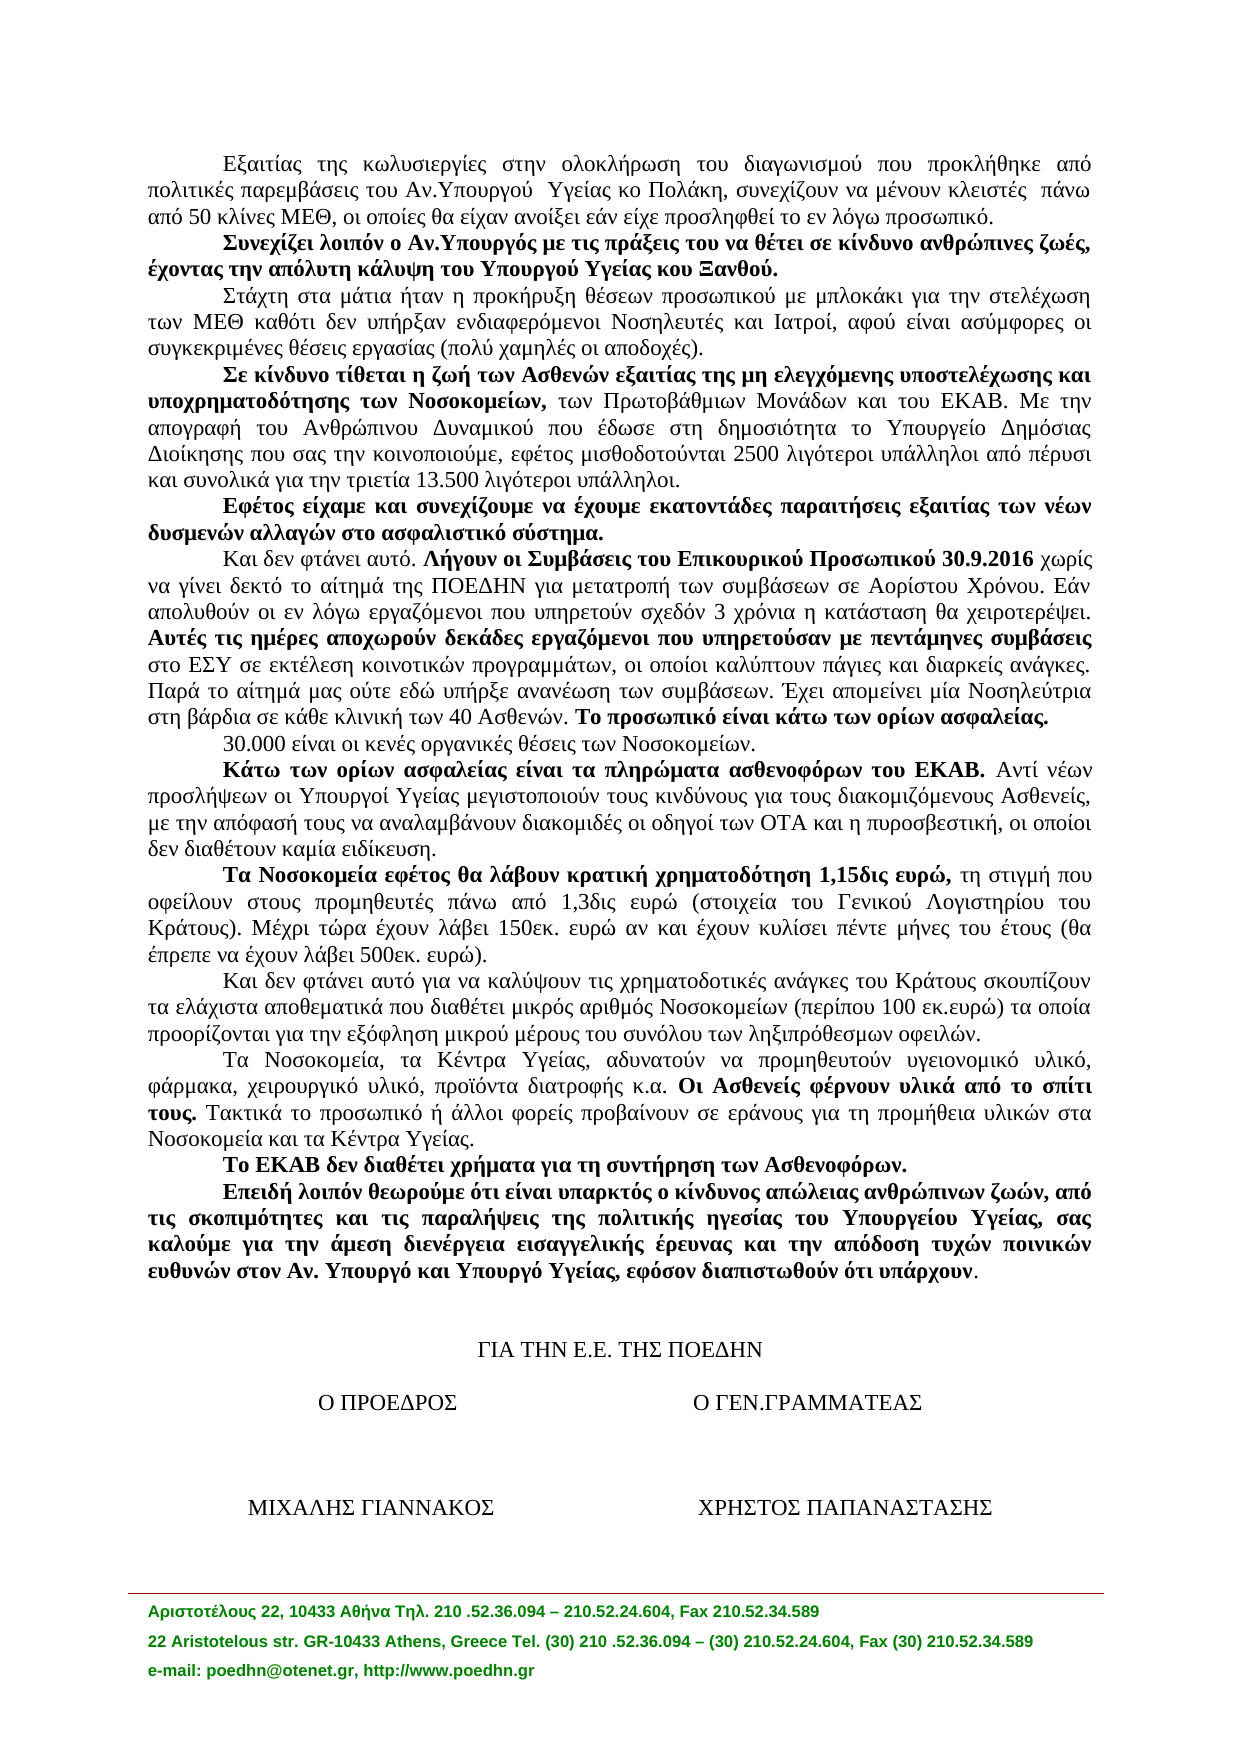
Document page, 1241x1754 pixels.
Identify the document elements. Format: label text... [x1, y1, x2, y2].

text ΓΙΑ ΤΗΝ Ε.Ε. ΤΗΣ ΠΟΕΔΗΝ [148, 1336, 1092, 1362]
text Στάχτη στα μάτια ήταν η προκήρυξη θέσεων προσωπικού με μπλοκάκι για την στελέχωση των ΜΕΘ καθότι δεν υπήρξαν ενδιαφερόμενοι Νοσηλευτές και Ιατροί, αφού είναι ασύμφορες οι συγκεκριμένες θέσεις εργασίας (πολύ χαμηλές οι αποδοχές). [148, 282, 1092, 361]
text ΜΙΧΑΛΗΣ ΓΙΑΝΝΑΚΟΣ ΧΡΗΣΤΟΣ ΠΑΠΑΝΑΣΤΑΣΗΣ [148, 1494, 1092, 1520]
text Και δεν φτάνει αυτό για να καλύψουν τις χρηματοδοτικές ανάγκες του Κράτους σκουπίζουν τα ελάχιστα αποθεματικά που διαθέτει μικρός αριθμός Νοσοκομείων (περίπου 100 εκ.ευρώ) τα οποία προορίζονται για την εξόφληση μικρού μέρους του συνόλου των ληξιπρόθεσμων οφειλών. [148, 967, 1092, 1046]
text 30.000 είναι οι κενές οργανικές θέσεις των Νοσοκομείων. [148, 730, 1092, 756]
text Το ΕΚΑΒ δεν διαθέτει χρήματα για τη συντήρηση των Ασθενοφόρων. [148, 1151, 1092, 1178]
text Κάτω των ορίων ασφαλείας είναι τα πληρώματα ασθενοφόρων του ΕΚΑΒ. Αντί νέων προσλήψεων οι Υπουργοί Υγείας μεγιστοποιούν τους κινδύνους για τους διακομιζόμενους Ασθενείς, με την απόφασή τους να αναλαμβάνουν διακομιδές οι οδηγοί των ΟΤΑ και η πυροσβεστική, οι οποίοι δεν διαθέτουν καμία ειδίκευση. [148, 756, 1092, 862]
text Επειδή λοιπόν θεωρούμε ότι είναι υπαρκτός ο κίνδυνος απώλειας ανθρώπινων ζωών, από τις σκοπιμότητες και τις παραλήψεις της πολιτικής ηγεσίας του Υπουργείου Υγείας, σας καλούμε για την άμεση διενέργεια εισαγγελικής έρευνας και την απόδοση τυχών ποινικών ευθυνών στον Αν. Υπουργό και Υπουργό Υγείας, εφόσον διαπιστωθούν ότι υπάρχουν. [148, 1178, 1092, 1283]
text Τα Νοσοκομεία εφέτος θα λάβουν κρατική χρηματοδότηση 1,15δις ευρώ, τη στιγμή που οφείλουν στους προμηθευτές πάνω από 1,3δις ευρώ (στοιχεία του Γενικού Λογιστηρίου του Κράτους). Μέχρι τώρα έχουν λάβει 150εκ. ευρώ αν και έχουν κυλίσει πέντε μήνες του έτους (θα έπρεπε να έχουν λάβει 500εκ. ευρώ). [148, 862, 1092, 967]
text Σε κίνδυνο τίθεται η ζωή των Ασθενών εξαιτίας της μη ελεγχόμενης υποστελέχωσης και υποχρηματοδότησης των Νοσοκομείων, των Πρωτοβάθμιων Μονάδων και του ΕΚΑΒ. Με την απογραφή του Ανθρώπινου Δυναμικού που έδωσε στη δημοσιότητα το Υπουργείο Δημόσιας Διοίκησης που σας την κοινοποιούμε, εφέτος μισθοδοτούνται 2500 λιγότεροι υπάλληλοι από πέρυσι και συνολικά για την τριετία 13.500 λιγότεροι υπάλληλοι. [148, 361, 1092, 493]
text Ο ΠΡΟΕΔΡΟΣ Ο ΓΕΝ.ΓΡΑΜΜΑΤΕΑΣ [148, 1389, 1092, 1415]
text Τα Νοσοκομεία, τα Κέντρα Υγείας, αδυνατούν να προμηθευτούν υγειονομικό υλικό, φάρμακα, χειρουργικό υλικό, προϊόντα διατροφής κ.α. Οι Ασθενείς φέρνουν υλικά από το σπίτι τους. Τακτικά το προσωπικό ή άλλοι φορείς προβαίνουν σε εράνους για τη προμήθεια υλικών στα Νοσοκομεία και τα Κέντρα Υγείας. [148, 1046, 1092, 1151]
text Συνεχίζει λοιπόν ο Αν.Υπουργός με τις πράξεις του να θέτει σε κίνδυνο ανθρώπινες ζωές, έχοντας την απόλυτη κάλυψη του Υπουργού Υγείας κου Ξανθού. [148, 229, 1092, 282]
text Εξαιτίας της κωλυσιεργίες στην ολοκλήρωση του διαγωνισμού που προκλήθηκε από πολιτικές παρεμβάσεις του Αν.Υπουργού Υγείας κο Πολάκη, συνεχίζουν να μένουν κλειστές πάνω από 50 κλίνες ΜΕΘ, οι οποίες θα είχαν ανοίξει εάν είχε προσληφθεί το εν λόγω προσωπικό. [148, 150, 1092, 229]
text Εφέτος είχαμε και συνεχίζουμε να έχουμε εκατοντάδες παραιτήσεις εξαιτίας των νέων δυσμενών αλλαγών στο ασφαλιστικό σύστημα. [148, 493, 1092, 545]
text Και δεν φτάνει αυτό. Λήγουν οι Συμβάσεις του Επικουρικού Προσωπικού 30.9.2016 χωρίς να γίνει δεκτό το αίτημά της ΠΟΕΔΗΝ για μετατροπή των συμβάσεων σε Αορίστου Χρόνου. Εάν απολυθούν οι εν λόγω εργαζόμενοι που υπηρετούν σχεδόν 3 χρόνια η κατάσταση θα χειροτερέψει. Αυτές τις ημέρες αποχωρούν δεκάδες εργαζόμενοι που υπηρετούσαν με πεντάμηνες συμβάσεις στο ΕΣΥ σε εκτέλεση κοινοτικών προγραμμάτων, οι οποίοι καλύπτουν πάγιες και διαρκείς ανάγκες. Παρά το αίτημά μας ούτε εδώ υπήρξε ανανέωση των συμβάσεων. Έχει απομείνει μία Νοσηλεύτρια στη βάρδια σε κάθε κλινική των 40 Ασθενών. Το προσωπικό είναι κάτω των ορίων ασφαλείας. [148, 545, 1092, 730]
